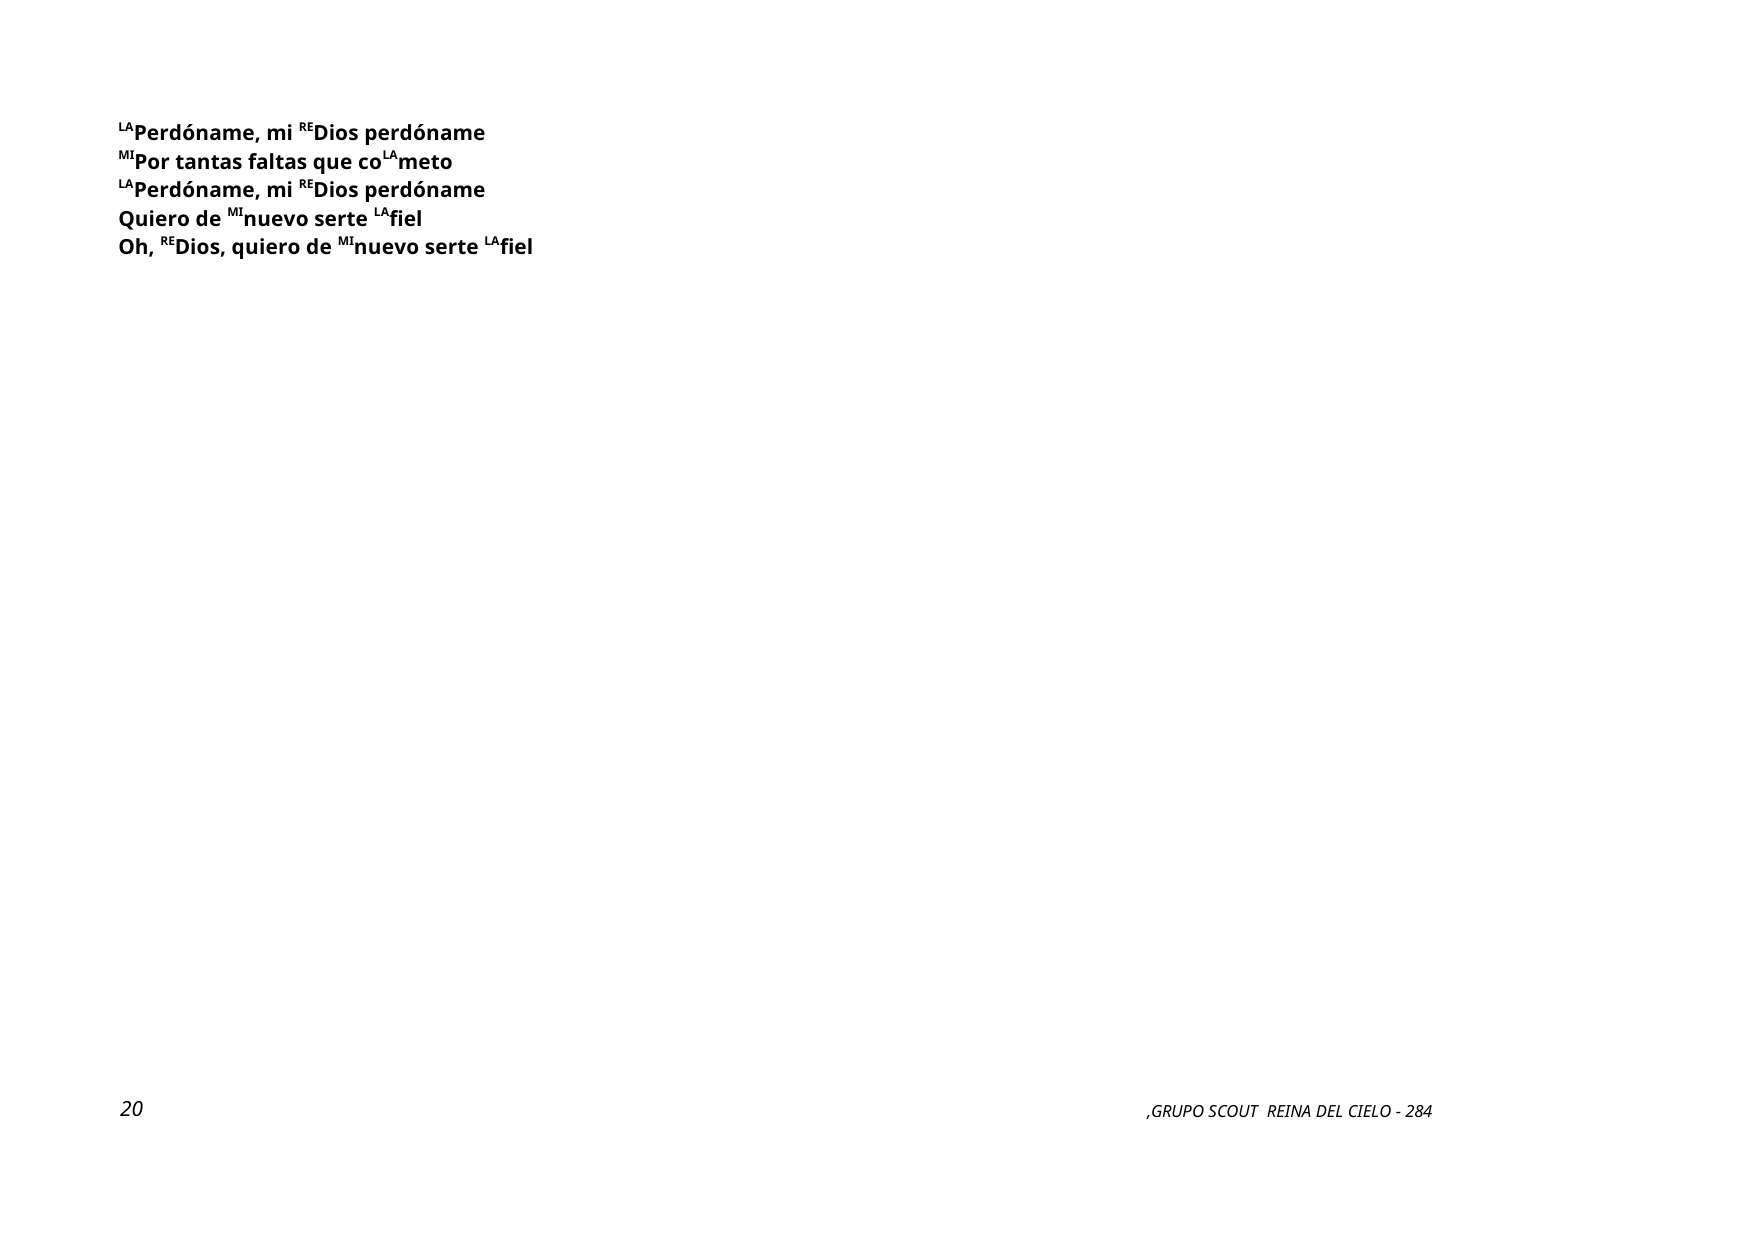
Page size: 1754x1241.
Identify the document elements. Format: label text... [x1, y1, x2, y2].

subtitle LAPerdóname, mi REDios perdóname [118, 118, 1518, 147]
text Quiero de MInuevo serte LAfiel [118, 204, 1518, 232]
text Oh, REDios, quiero de MInuevo serte LAfiel [118, 232, 1518, 261]
subtitle MIPor tantas faltas que coLAmeto [118, 147, 1518, 175]
text LAPerdóname, mi REDios perdóname [118, 175, 1518, 204]
